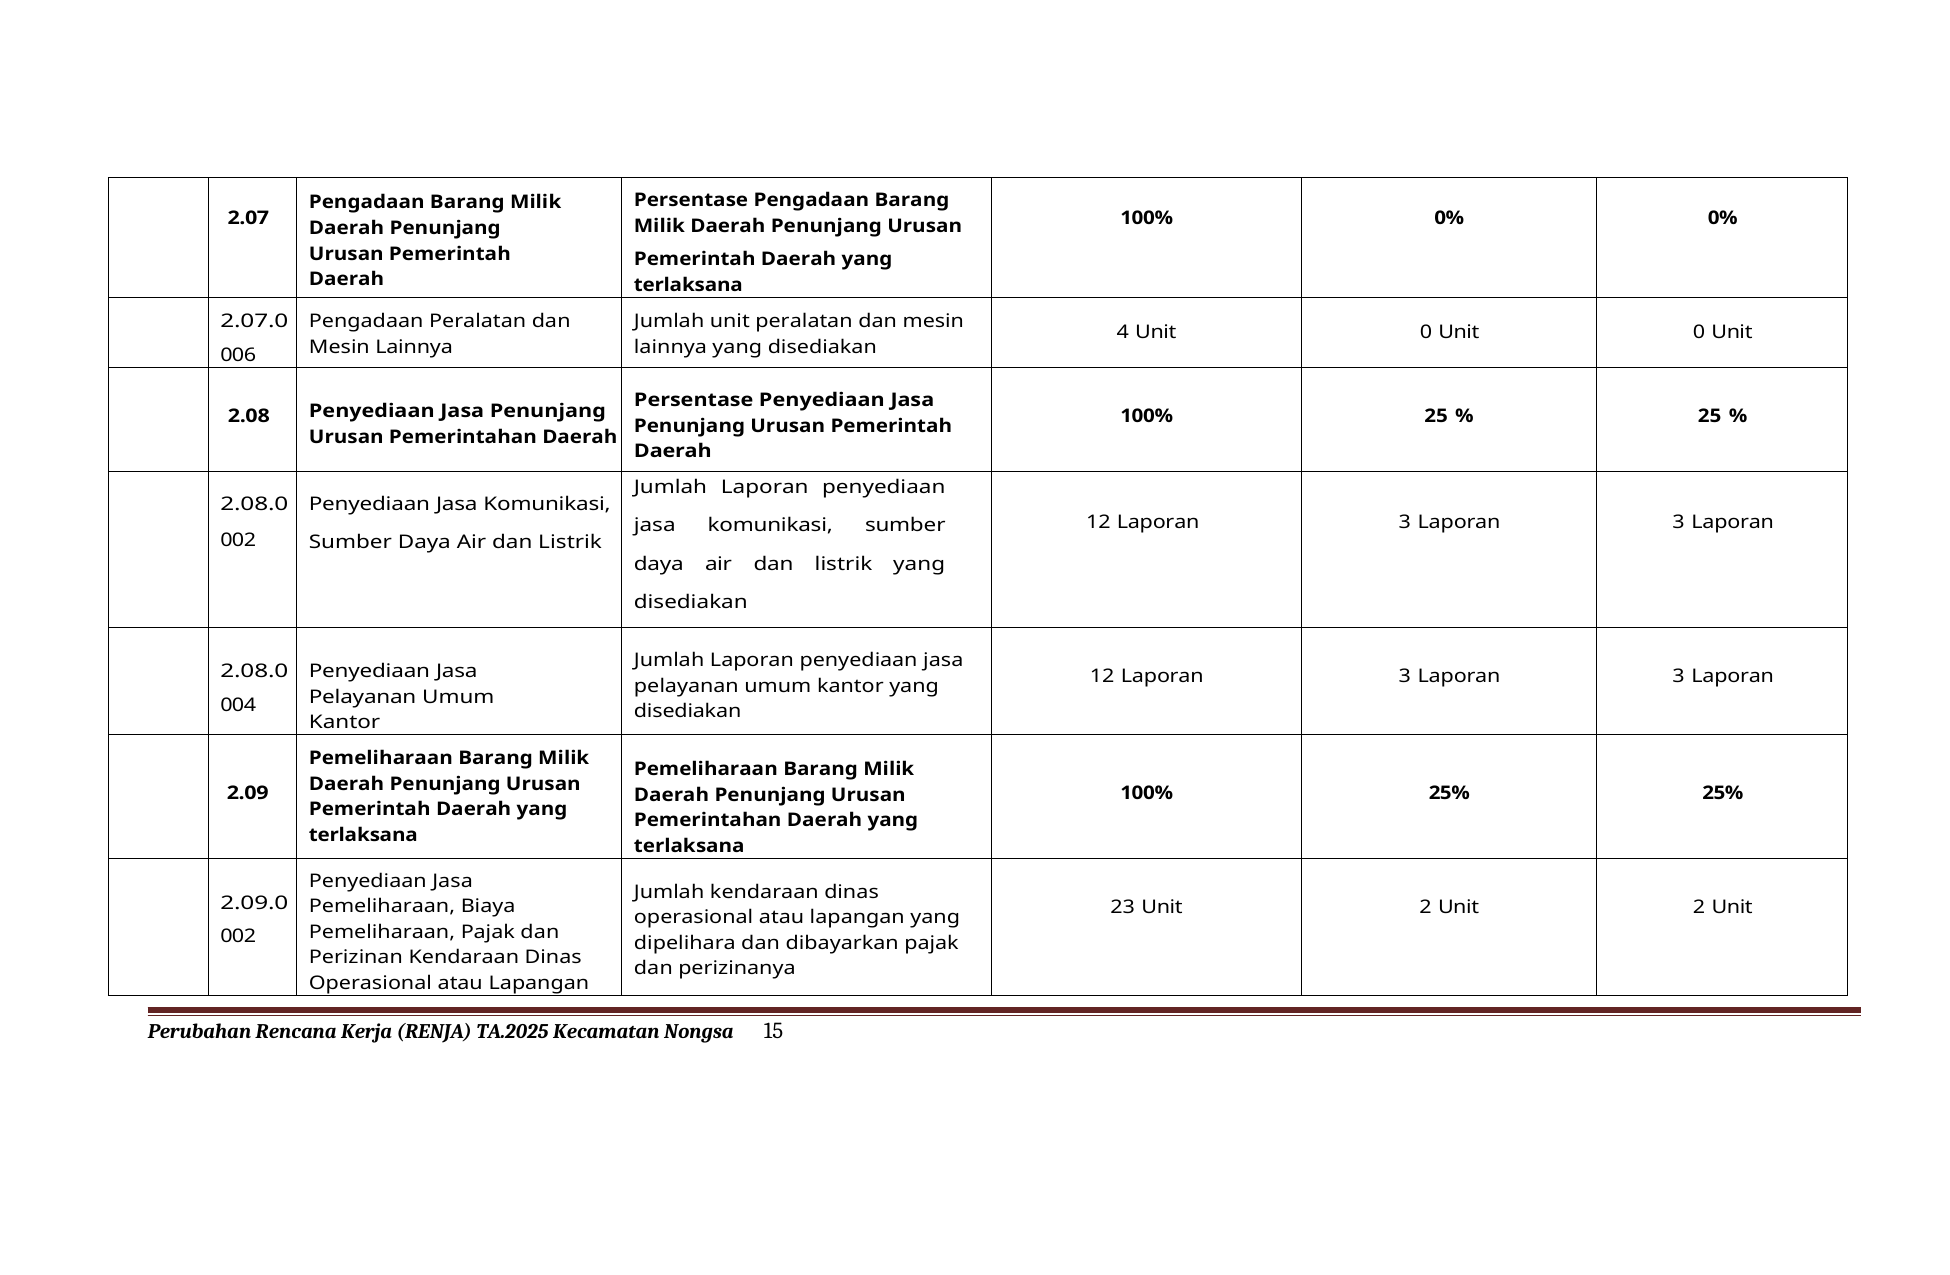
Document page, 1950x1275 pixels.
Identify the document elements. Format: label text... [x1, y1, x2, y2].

table_cell 3 Laporan [1302, 472, 1596, 627]
table_cell 100% [992, 178, 1301, 297]
table_cell 0 Unit [1597, 298, 1847, 367]
table_cell 0% [1302, 178, 1596, 297]
table_cell 2 Unit [1302, 859, 1596, 995]
table_cell 2.08 [209, 368, 296, 471]
table_cell [109, 178, 208, 297]
table_cell 2.08.0 002 [209, 472, 296, 627]
table_cell Pemeliharaan Barang Milik Daerah Penunjang Urusan Pemerintahan Daerah yang terlaksana [622, 735, 991, 857]
table_cell 25% [1302, 735, 1596, 857]
table_cell [109, 735, 208, 857]
table_cell Jumlah kendaraan dinas operasional atau lapangan yang dipelihara dan dibayarkan pajak dan perizinanya [622, 859, 991, 995]
table_cell Penyediaan Jasa Penunjang Urusan Pemerintahan Daerah [297, 368, 621, 471]
table_cell 2.09.0 002 [209, 859, 296, 995]
table_cell Persentase Pengadaan Barang Milik Daerah Penunjang Urusan Pemerintah Daerah yang terlaksana [622, 178, 991, 297]
table_cell 3 Laporan [1302, 628, 1596, 734]
table_cell Penyediaan Jasa Pelayanan Umum Kantor [297, 628, 621, 734]
table_cell Persentase Penyediaan Jasa Penunjang Urusan Pemerintah Daerah [622, 368, 991, 471]
table_cell 100% [992, 368, 1301, 471]
table_cell 3 Laporan [1597, 472, 1847, 627]
table_cell 2 Unit [1597, 859, 1847, 995]
table_cell 0% [1597, 178, 1847, 297]
table_cell [109, 298, 208, 367]
table_cell [109, 472, 208, 627]
table_cell [109, 859, 208, 995]
table_cell 23 Unit [992, 859, 1301, 995]
table_cell Pengadaan Peralatan dan Mesin Lainnya [297, 298, 621, 367]
table_cell [109, 628, 208, 734]
table_cell 25 % [1597, 368, 1847, 471]
table_cell 3 Laporan [1597, 628, 1847, 734]
table_cell 2.07 [209, 178, 296, 297]
table_cell 0 Unit [1302, 298, 1596, 367]
table_cell Penyediaan Jasa Pemeliharaan, Biaya Pemeliharaan, Pajak dan Perizinan Kendaraan Dinas Operasional atau Lapangan [297, 859, 621, 995]
table_cell 25% [1597, 735, 1847, 857]
table_cell 100% [992, 735, 1301, 857]
table_cell Jumlah Laporan penyediaan jasa komunikasi, sumber daya air dan listrik yang disediakan [622, 472, 991, 627]
table_cell 12 Laporan [992, 472, 1301, 627]
table_cell Penyediaan Jasa Komunikasi, Sumber Daya Air dan Listrik [297, 472, 621, 627]
table_cell 12 Laporan [992, 628, 1301, 734]
table_cell 2.09 [209, 735, 296, 857]
table_cell Jumlah unit peralatan dan mesin lainnya yang disediakan [622, 298, 991, 367]
table_cell 2.07.0 006 [209, 298, 296, 367]
table_cell Jumlah Laporan penyediaan jasa pelayanan umum kantor yang disediakan [622, 628, 991, 734]
table_cell Pemeliharaan Barang Milik Daerah Penunjang Urusan Pemerintah Daerah yang terlaksana [297, 735, 621, 857]
table_cell 25 % [1302, 368, 1596, 471]
table_cell 4 Unit [992, 298, 1301, 367]
table_cell Pengadaan Barang Milik Daerah Penunjang Urusan Pemerintah Daerah [297, 178, 621, 297]
table_cell 2.08.0 004 [209, 628, 296, 734]
table_cell [109, 368, 208, 471]
